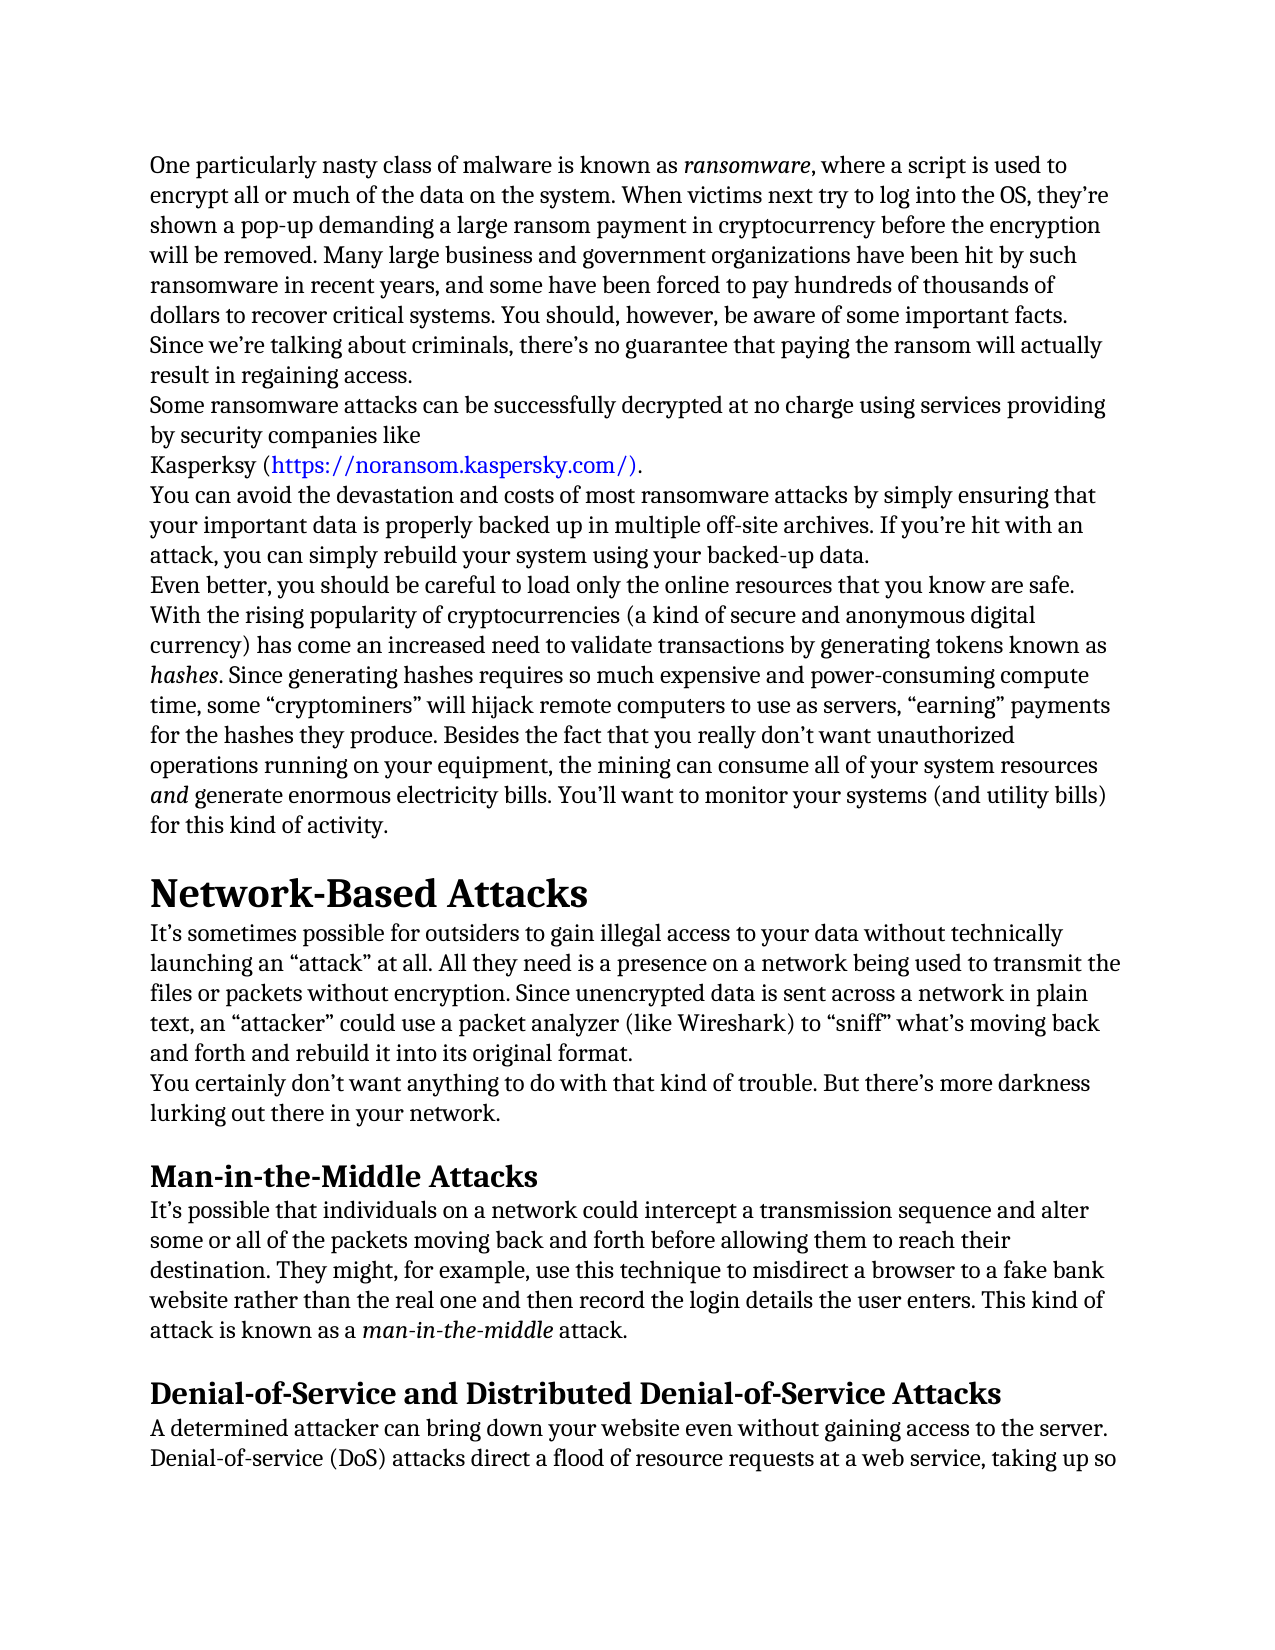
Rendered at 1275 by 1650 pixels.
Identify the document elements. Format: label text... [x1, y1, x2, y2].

text It’s possible that individuals on a network could intercept a transmission sequence and alter some or all of the packets moving back and forth before allowing them to reach their destination. They might, for example, use this technique to misdirect a browser to a fake bank website rather than the real one and then record the login details the user enters. This kind of attack is known as a man-in-the-middle attack. [150, 1195, 1125, 1345]
text Some ransomware attacks can be successfully decrypted at no charge using services providing by security companies like [150, 390, 1125, 450]
text One particularly nasty class of malware is known as ransomware, where a script is used to encrypt all or much of the data on the system. When victims next try to log into the OS, they’re shown a pop-up demanding a large ransom payment in cryptocurrency before the encryption will be removed. Many large business and government organizations have been hit by such ransomware in recent years, and some have been forced to pay hundreds of thousands of dollars to recover critical systems. You should, however, be aware of some important facts. [150, 150, 1125, 330]
text With the rising popularity of cryptocurrencies (a kind of secure and anonymous digital currency) has come an increased need to validate transactions by generating tokens known as hashes. Since generating hashes requires so much expensive and power-consuming compute time, some “cryptominers” will hijack remote computers to use as servers, “earning” payments for the hashes they produce. Besides the fact that you really don’t want unauthorized operations running on your equipment, the mining can consume all of your system resources and generate enormous electricity bills. You’ll want to monitor your systems (and utility bills) for this kind of activity. [150, 600, 1125, 840]
text Kasperksy (https://noransom.kaspersky.com/). [150, 450, 1125, 480]
text Denial-of-Service and Distributed Denial-of-Service Attacks [150, 1375, 1125, 1412]
text Man-in-the-Middle Attacks [150, 1158, 1125, 1195]
text You certainly don’t want anything to do with that kind of trouble. But there’s more darkness lurking out there in your network. [150, 1068, 1125, 1128]
text You can avoid the devastation and costs of most ransomware attacks by simply ensuring that your important data is properly backed up in multiple off-site archives. If you’re hit with an attack, you can simply rebuild your system using your backed-up data. [150, 480, 1125, 570]
text Since we’re talking about criminals, there’s no guarantee that paying the ransom will actually result in regaining access. [150, 330, 1125, 390]
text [150, 1412, 1125, 1472]
text Network-Based Attacks [150, 870, 1125, 918]
text Even better, you should be careful to load only the online resources that you know are safe. [150, 570, 1125, 600]
text It’s sometimes possible for outsiders to gain illegal access to your data without technically launching an “attack” at all. All they need is a presence on a network being used to transmit the files or packets without encryption. Since unencrypted data is sent across a network in plain text, an “attacker” could use a packet analyzer (like Wireshark) to “sniff” what’s moving back and forth and rebuild it into its original format. [150, 918, 1125, 1068]
